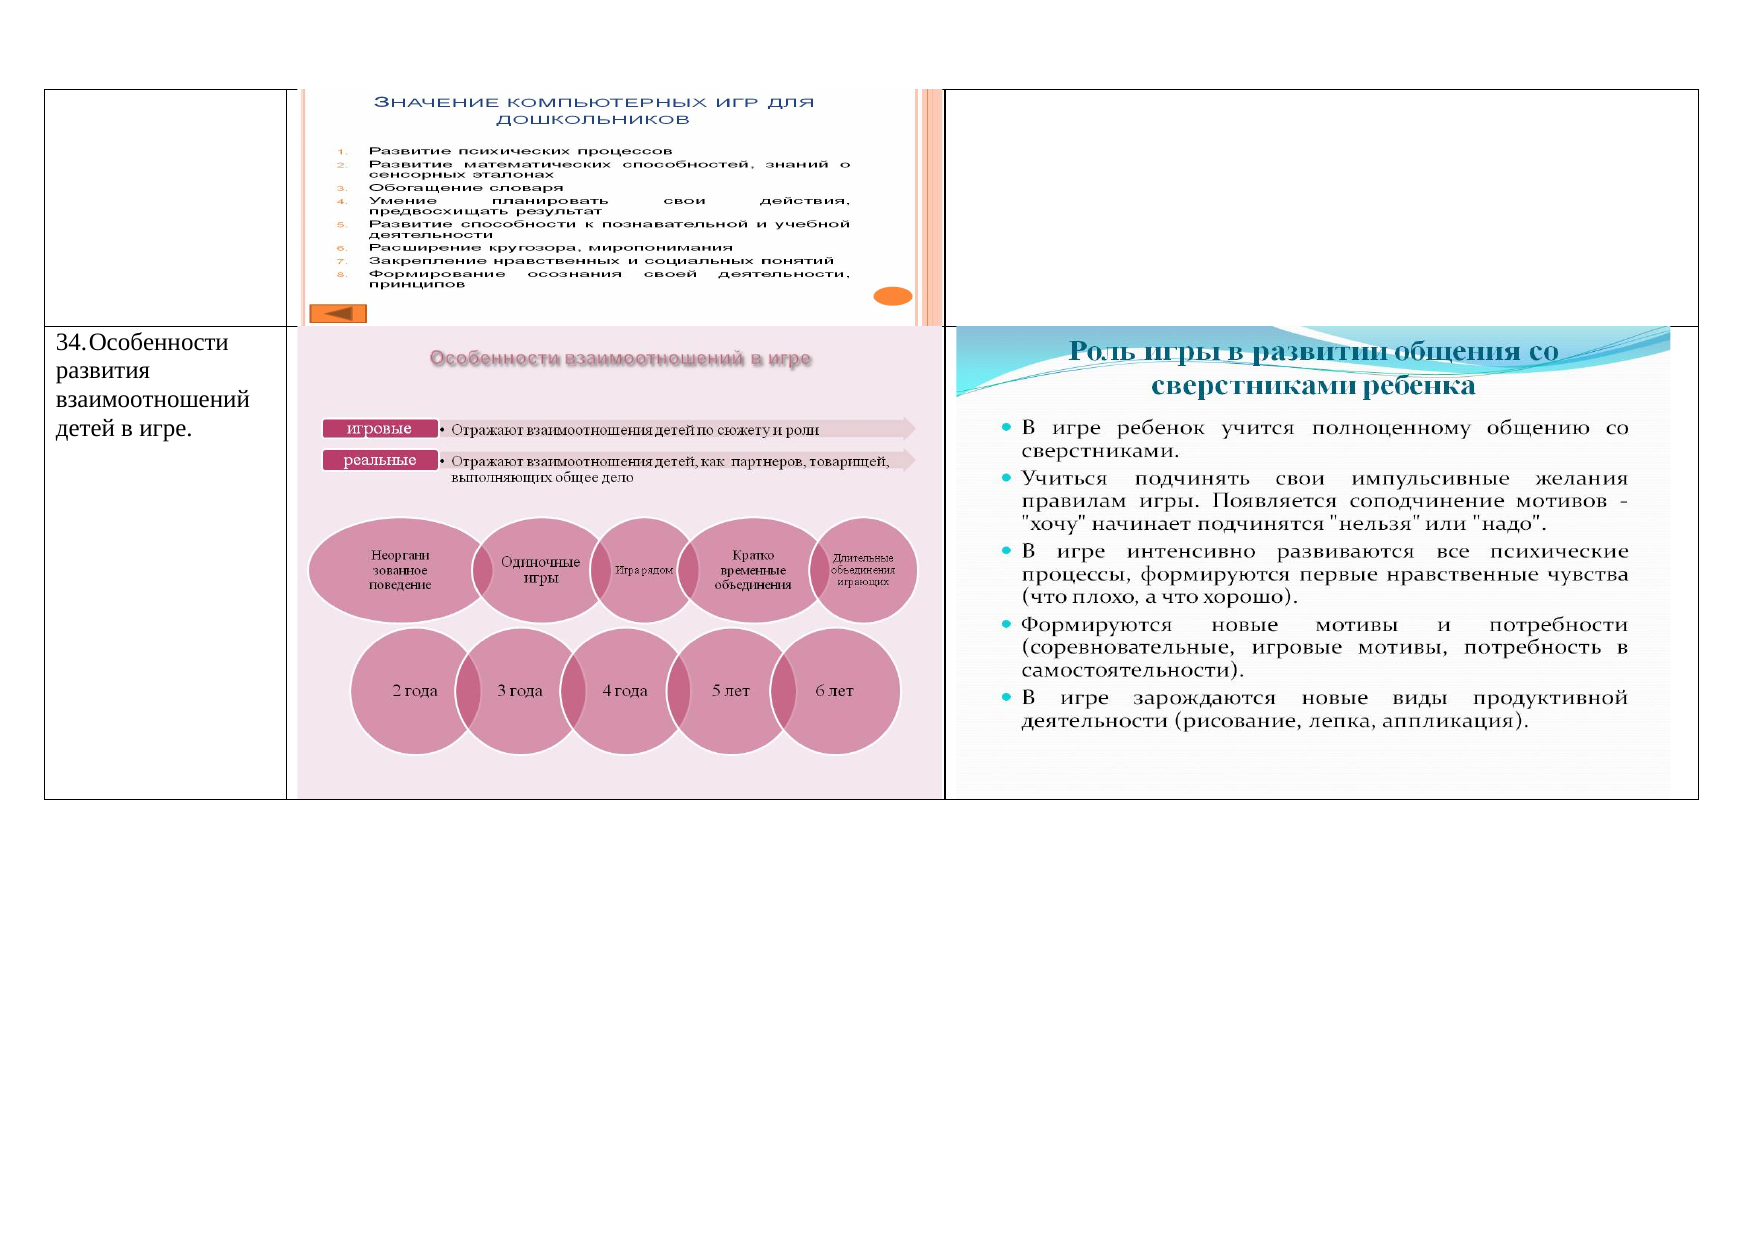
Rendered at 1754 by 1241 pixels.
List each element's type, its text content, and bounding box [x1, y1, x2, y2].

picture [956, 326, 1671, 799]
picture [297, 89, 943, 799]
table_cell [946, 90, 1698, 326]
table_cell [946, 327, 956, 799]
table_cell [287, 90, 297, 326]
table_cell Особенности развития взаимоотношений детей в игре. [45, 327, 286, 799]
table_cell [287, 327, 297, 799]
table_cell [1671, 327, 1698, 799]
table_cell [45, 90, 286, 326]
